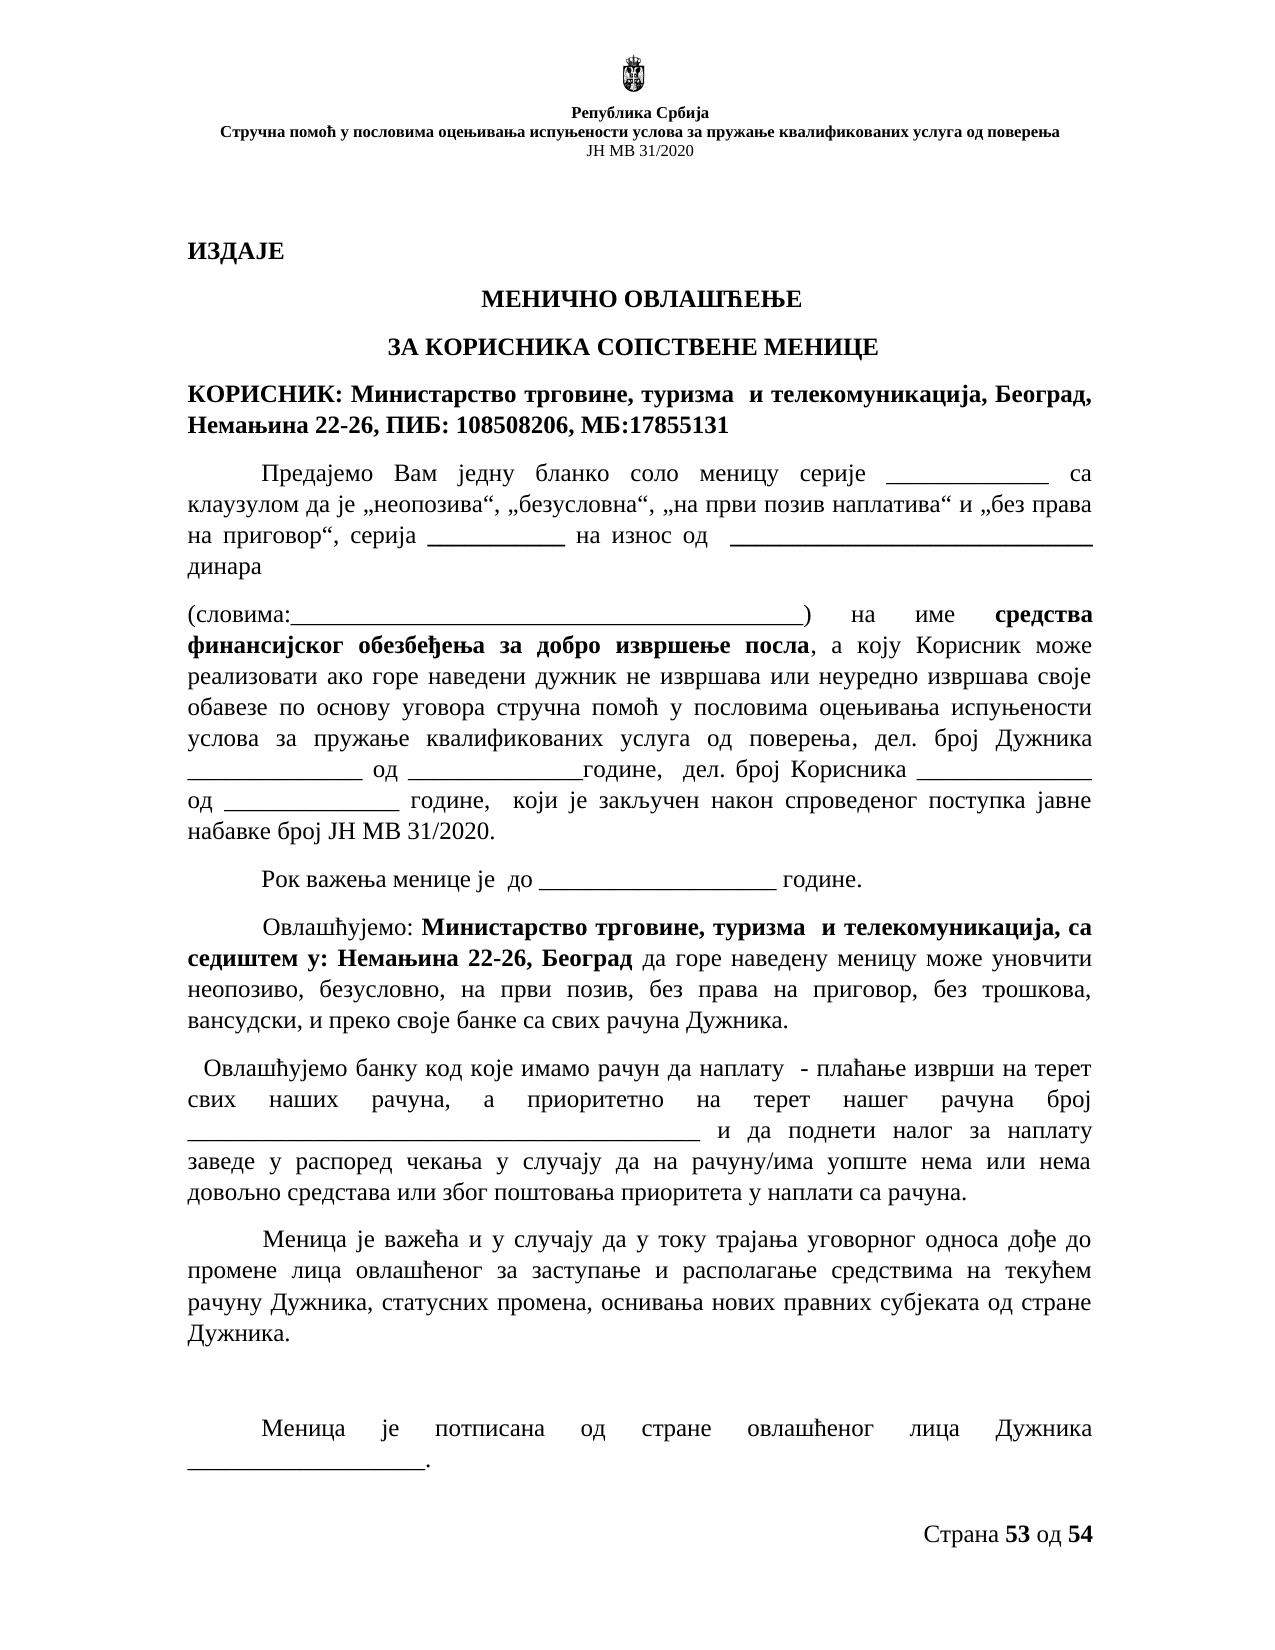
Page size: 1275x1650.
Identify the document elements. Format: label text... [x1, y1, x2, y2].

text Рок важења менице је до ___________________ године. [187, 864, 1093, 893]
text ЗА КОРИСНИКА СОПСТВЕНЕ МЕНИЦЕ [187, 332, 1093, 361]
text КОРИСНИК: Министарство трговине, туризма и телекомуникација, Београд, Немањина 22-26, ПИБ: 108508206, МБ:17855131 [187, 379, 1093, 439]
text Меница је важећа и у случају да у току трајања уговорног односа дође до промене лица овлашћеног за заступање и располагање средствима на текућем рачуну Дужника, статусних промена, оснивања нових правних субјеката од стране Дужника. [187, 1224, 1093, 1346]
text Меница је потписана од стране овлашћеног лица Дужника ___________________. [187, 1413, 1093, 1473]
text МЕНИЧНО ОВЛАШЋЕЊЕ [187, 284, 1093, 313]
text Овлашћујемо: Министарство трговине, туризма и телекомуникација, са седиштем у: Немањина 22-26, Београд да горе наведену меницу може уновчити неопозиво, безусловно, на први позив, без права на приговор, без трошкова, вансудски, и преко своје банке са свих рачуна Дужника. [187, 912, 1093, 1034]
text Предајемо Вам једну бланко соло меницу серије _____________ са клаузулом да је „неопозива“, „безусловна“, „на први позив наплатива“ и „без права на приговор“, серија ___________ на износ од _____________________________ динара [187, 458, 1093, 580]
text Овлашћујемо банку код које имамо рачун да наплату - плаћање изврши на терет свих наших рачуна, а приоритетно на терет нашег рачуна број _________________________________________ и да поднети налог за наплату заведе у распоред чекања у случају да на рачуну/има уопште нема или нема довољно средстава или због поштовања приоритета у наплати са рачуна. [187, 1053, 1093, 1206]
text (словима:_________________________________________) на име средства финансијског обезбеђења за добро извршење посла, а коју Корисник може реализовати ако горе наведени дужник не извршава или неуредно извршава своје обавезе по основу уговора стручна помоћ у пословима оцењивања испуњености услова за пружање квалификованих услуга од поверења, дел. број Дужника ______________ од ______________године, дел. број Корисника ______________ од ______________ године, који је закључен након спроведеног поступка јавне набавке број ЈН МВ 31/2020. [187, 599, 1093, 845]
text ИЗДАЈЕ [187, 236, 1093, 265]
